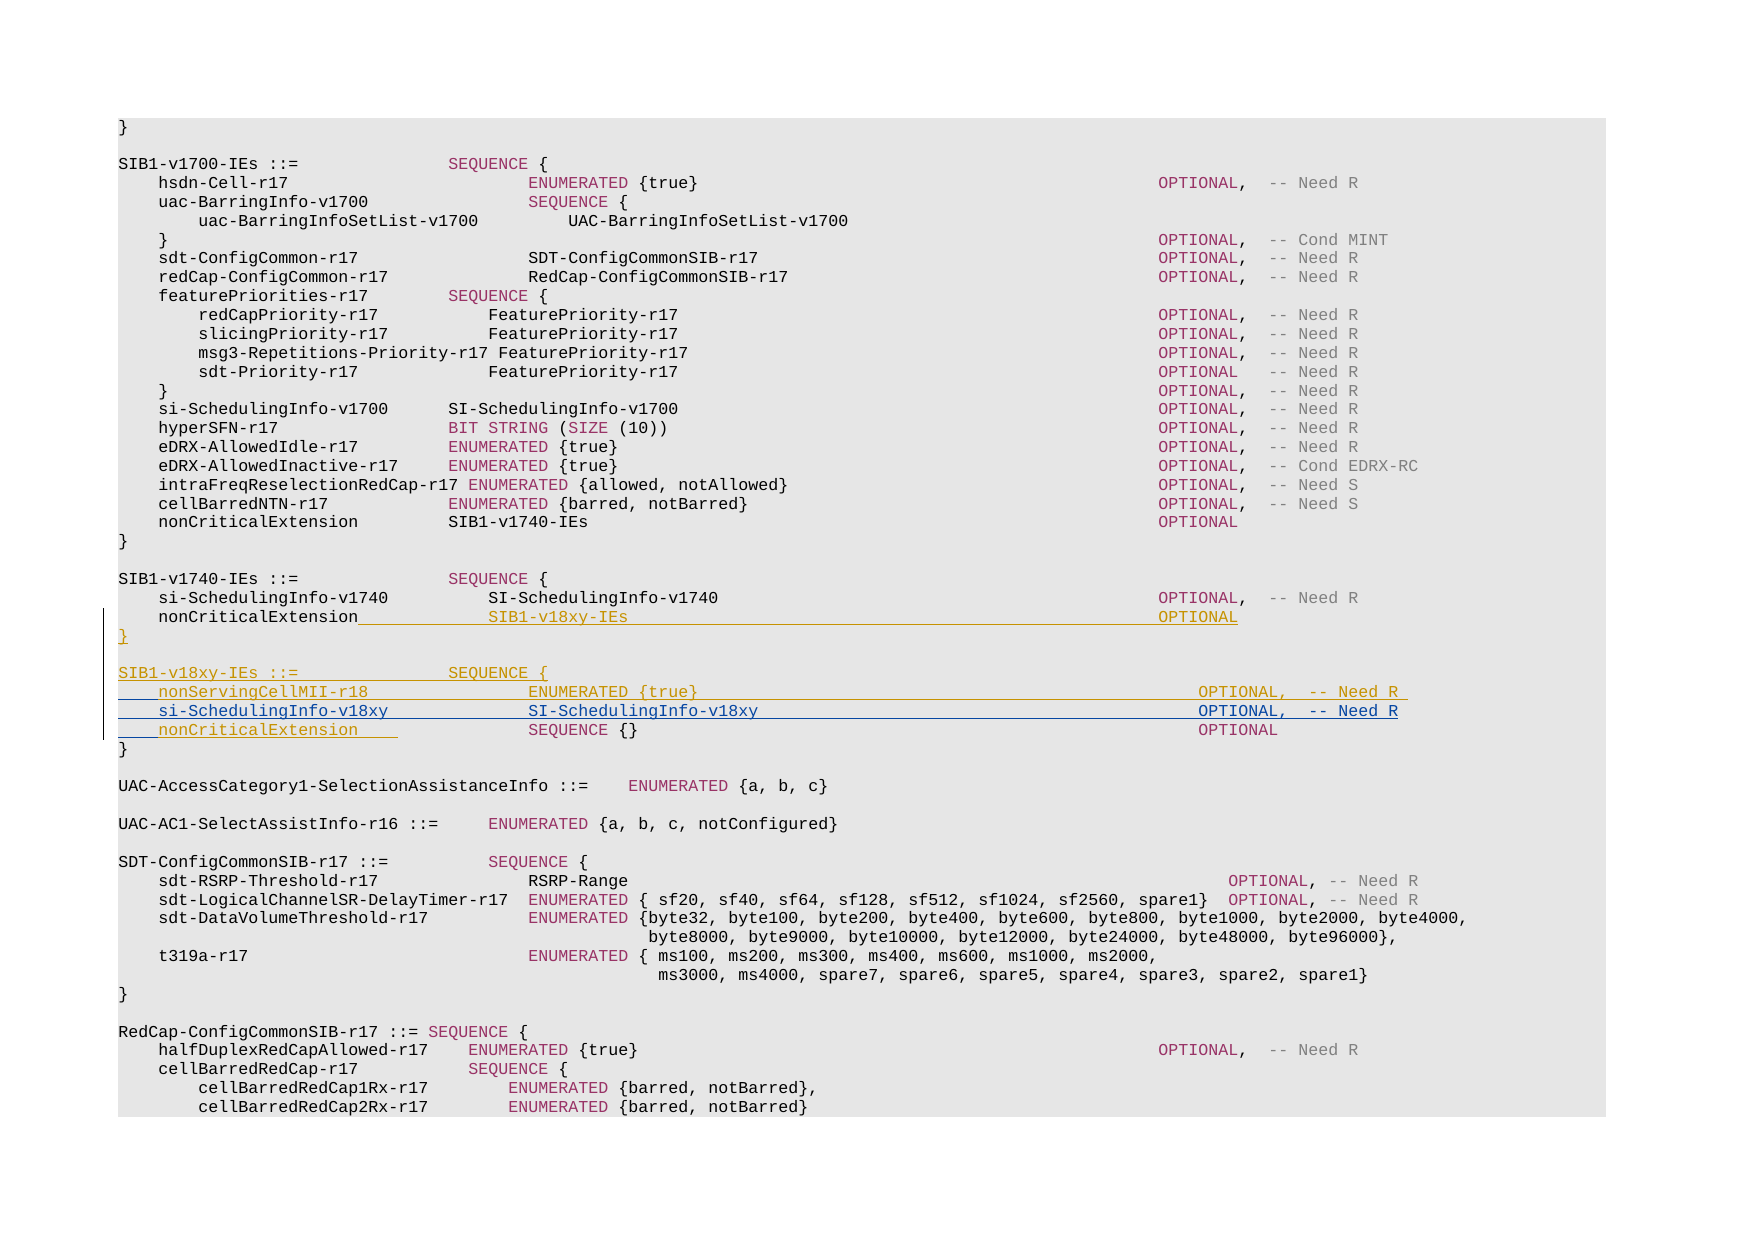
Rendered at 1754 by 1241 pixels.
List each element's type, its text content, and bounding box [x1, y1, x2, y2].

text hyperSFN-r17 BIT STRING (SIZE (10)) OPTIONAL, -- Need R [118, 420, 1606, 439]
text cellBarredRedCap2Rx-r17 ENUMERATED {barred, notBarred} [118, 1098, 1606, 1117]
text } [118, 118, 1606, 137]
text UAC-AC1-SelectAssistInfo-r16 ::= ENUMERATED {a, b, c, notConfigured} [118, 816, 1606, 834]
text RedCap-ConfigCommonSIB-r17 ::= SEQUENCE { [118, 1023, 1606, 1042]
text } OPTIONAL, -- Cond MINT [118, 231, 1606, 250]
text halfDuplexRedCapAllowed-r17 ENUMERATED {true} OPTIONAL, -- Need R [118, 1042, 1606, 1061]
text nonCriticalExtension SIB1-v1740-IEs OPTIONAL [118, 514, 1606, 533]
text } [118, 740, 1606, 759]
text eDRX-AllowedIdle-r17 ENUMERATED {true} OPTIONAL, -- Need R [118, 439, 1606, 457]
text sdt-LogicalChannelSR-DelayTimer-r17 ENUMERATED { sf20, sf40, sf64, sf128, sf512, sf1024, sf2560, spare1} OPTIONAL, -- Need R [118, 891, 1606, 910]
text cellBarredNTN-r17 ENUMERATED {barred, notBarred} OPTIONAL, -- Need S [118, 495, 1606, 514]
text redCapPriority-r17 FeaturePriority-r17 OPTIONAL, -- Need R [118, 307, 1606, 326]
text si-SchedulingInfo-v1740 SI-SchedulingInfo-v1740 OPTIONAL, -- Need R [118, 589, 1606, 608]
text uac-BarringInfo-v1700 SEQUENCE { [118, 193, 1606, 212]
text UAC-AccessCategory1-SelectionAssistanceInfo ::= ENUMERATED {a, b, c} [118, 778, 1606, 797]
text } OPTIONAL, -- Need R [118, 382, 1606, 401]
text si-SchedulingInfo-v1700 SI-SchedulingInfo-v1700 OPTIONAL, -- Need R [118, 401, 1606, 420]
text hsdn-Cell-r17 ENUMERATED {true} OPTIONAL, -- Need R [118, 175, 1606, 193]
text byte8000, byte9000, byte10000, byte12000, byte24000, byte48000, byte96000}, [118, 929, 1606, 948]
text ms3000, ms4000, spare7, spare6, spare5, spare4, spare3, spare2, spare1} [118, 967, 1606, 985]
text nonCriticalExtension [118, 608, 1606, 627]
text intraFreqReselectionRedCap-r17 ENUMERATED {allowed, notAllowed} OPTIONAL, -- Need S [118, 476, 1606, 495]
text eDRX-AllowedInactive-r17 ENUMERATED {true} OPTIONAL, -- Cond EDRX-RC [118, 457, 1606, 476]
text sdt-DataVolumeThreshold-r17 ENUMERATED {byte32, byte100, byte200, byte400, byte600, byte800, byte1000, byte2000, byte4000, [118, 910, 1606, 929]
text cellBarredRedCap-r17 SEQUENCE { [118, 1061, 1606, 1080]
text sdt-Priority-r17 FeaturePriority-r17 OPTIONAL -- Need R [118, 363, 1606, 382]
text } [118, 533, 1606, 552]
text SIB1-v1700-IEs ::= SEQUENCE { [118, 156, 1606, 175]
text sdt-RSRP-Threshold-r17 RSRP-Range OPTIONAL, -- Need R [118, 872, 1606, 891]
text SIB1-v1740-IEs ::= SEQUENCE { [118, 571, 1606, 589]
text featurePriorities-r17 SEQUENCE { [118, 288, 1606, 307]
text } [118, 985, 1606, 1004]
text msg3-Repetitions-Priority-r17 FeaturePriority-r17 OPTIONAL, -- Need R [118, 344, 1606, 363]
text redCap-ConfigCommon-r17 RedCap-ConfigCommonSIB-r17 OPTIONAL, -- Need R [118, 269, 1606, 288]
text uac-BarringInfoSetList-v1700 UAC-BarringInfoSetList-v1700 [118, 212, 1606, 231]
text cellBarredRedCap1Rx-r17 ENUMERATED {barred, notBarred}, [118, 1080, 1606, 1098]
text t319a-r17 ENUMERATED { ms100, ms200, ms300, ms400, ms600, ms1000, ms2000, [118, 948, 1606, 967]
text SDT-ConfigCommonSIB-r17 ::= SEQUENCE { [118, 853, 1606, 872]
text sdt-ConfigCommon-r17 SDT-ConfigCommonSIB-r17 OPTIONAL, -- Need R [118, 250, 1606, 269]
text SEQUENCE {} OPTIONAL [118, 721, 1606, 740]
text slicingPriority-r17 FeaturePriority-r17 OPTIONAL, -- Need R [118, 326, 1606, 344]
